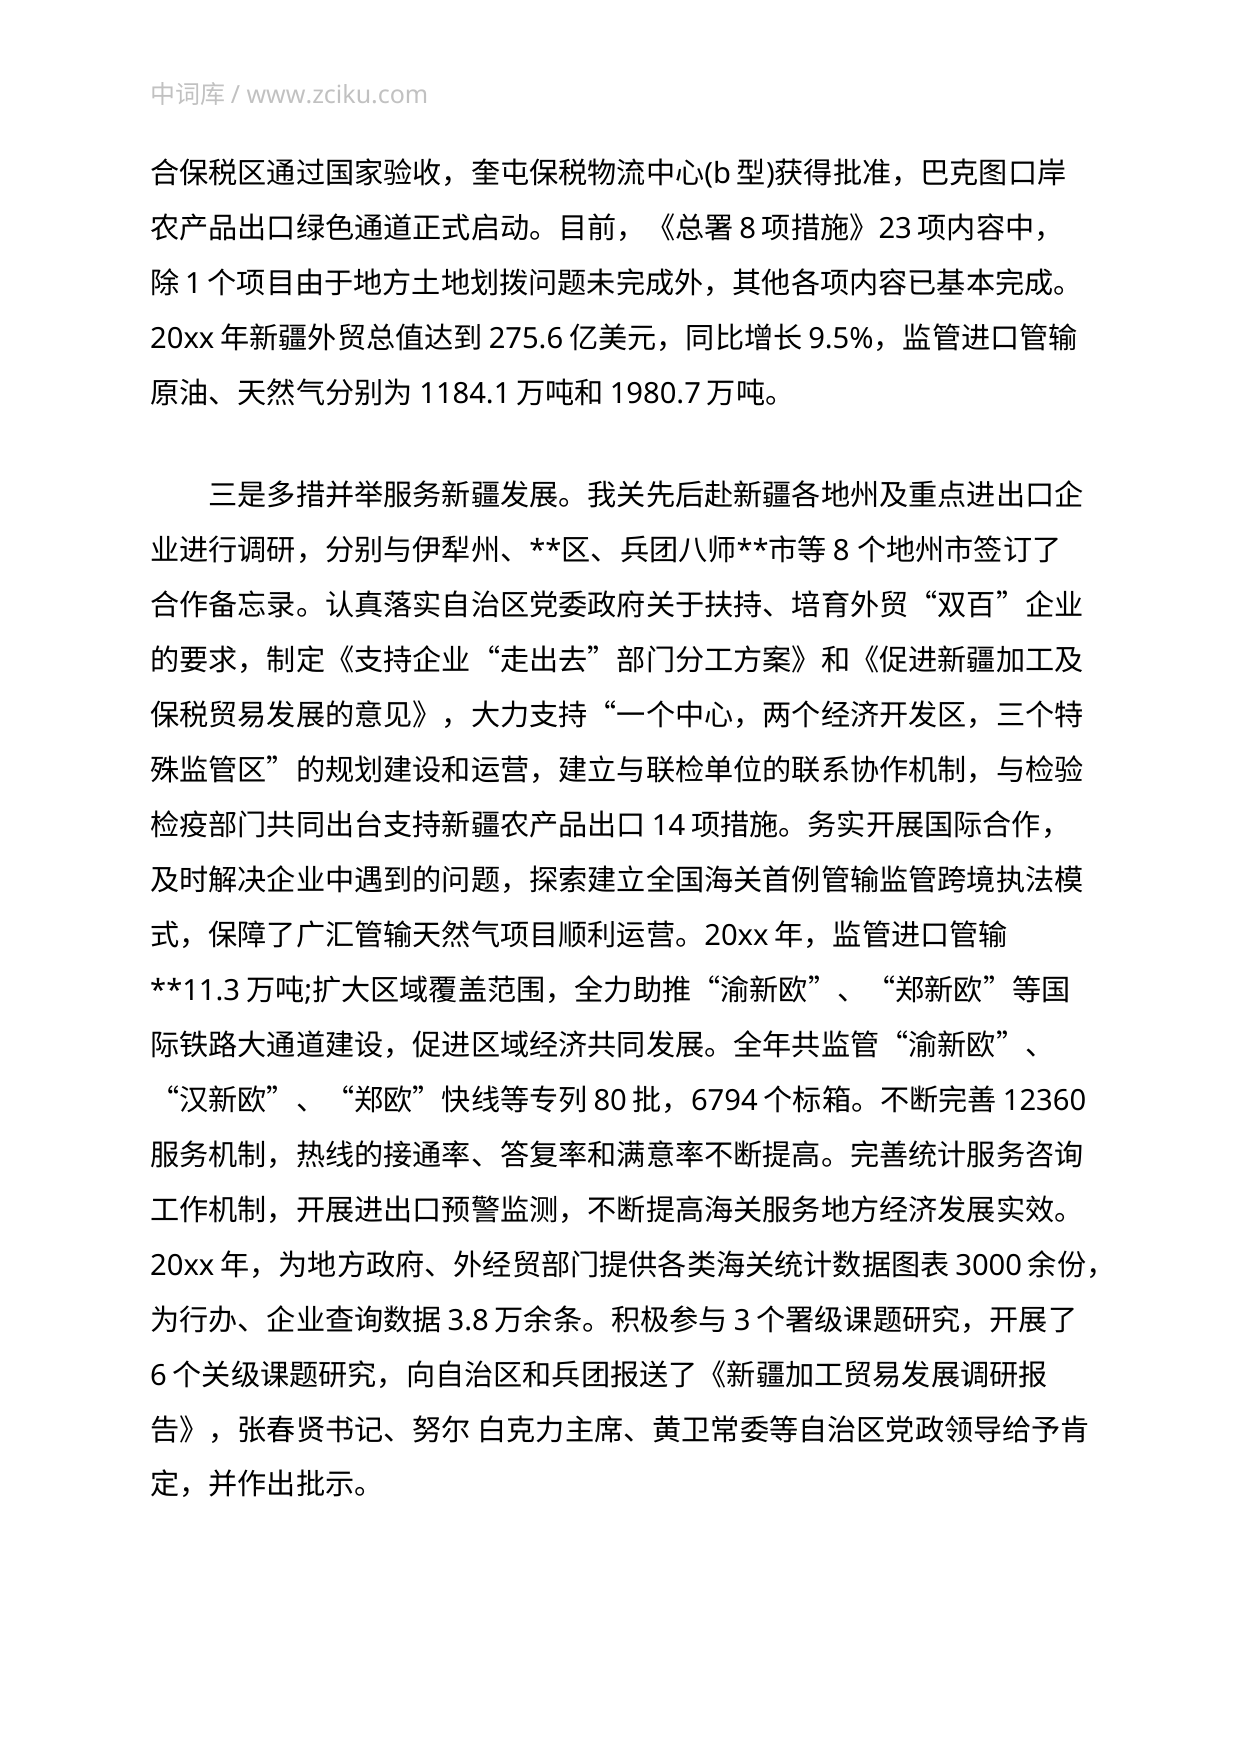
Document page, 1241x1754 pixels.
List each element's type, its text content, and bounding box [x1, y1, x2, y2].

text 三是多措并举服务新疆发展。我关先后赴新疆各地州及重点进出口企业进行调研，分别与伊犁州、**区、兵团八师**市等8 个地州市签订了合作备忘录。认真落实自治区党委政府关于扶持、培育外贸“双百”企业的要求，制定《支持企业“走出去”部门分工方案》和《促进新疆加工及保税贸易发展的意见》，大力支持“一个中心，两个经济开发区，三个特殊监管区”的规划建设和运营，建立与联检单位的联系协作机制，与检验检疫部门共同出台支持新疆农产品出口14项措施。务实开展国际合作，及时解决企业中遇到的问题，探索建立全国海关首例管输监管跨境执法模式，保障了广汇管输天然气项目顺利运营。20xx年，监管进口管输**11.3万吨;扩大区域覆盖范围，全力助推“渝新欧”、“郑新欧”等国际铁路大通道建设，促进区域经济共同发展。全年共监管“渝新欧”、“汉新欧”、“郑欧”快线等专列80批，6794个标箱。不断完善12360服务机制，热线的接通率、答复率和满意率不断提高。完善统计服务咨询工作机制，开展进出口预警监测，不断提高海关服务地方经济发展实效。20xx年，为地方政府、外经贸部门提供各类海关统计数据图表3000余份，为行办、企业查询数据3.8万余条。积极参与3个署级课题研究，开展了6个关级课题研究，向自治区和兵团报送了《新疆加工贸易发展调研报告》，张春贤书记、努尔 白克力主席、黄卫常委等自治区党政领导给予肯定，并作出批示。 [150, 472, 1090, 1503]
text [150, 150, 1090, 412]
